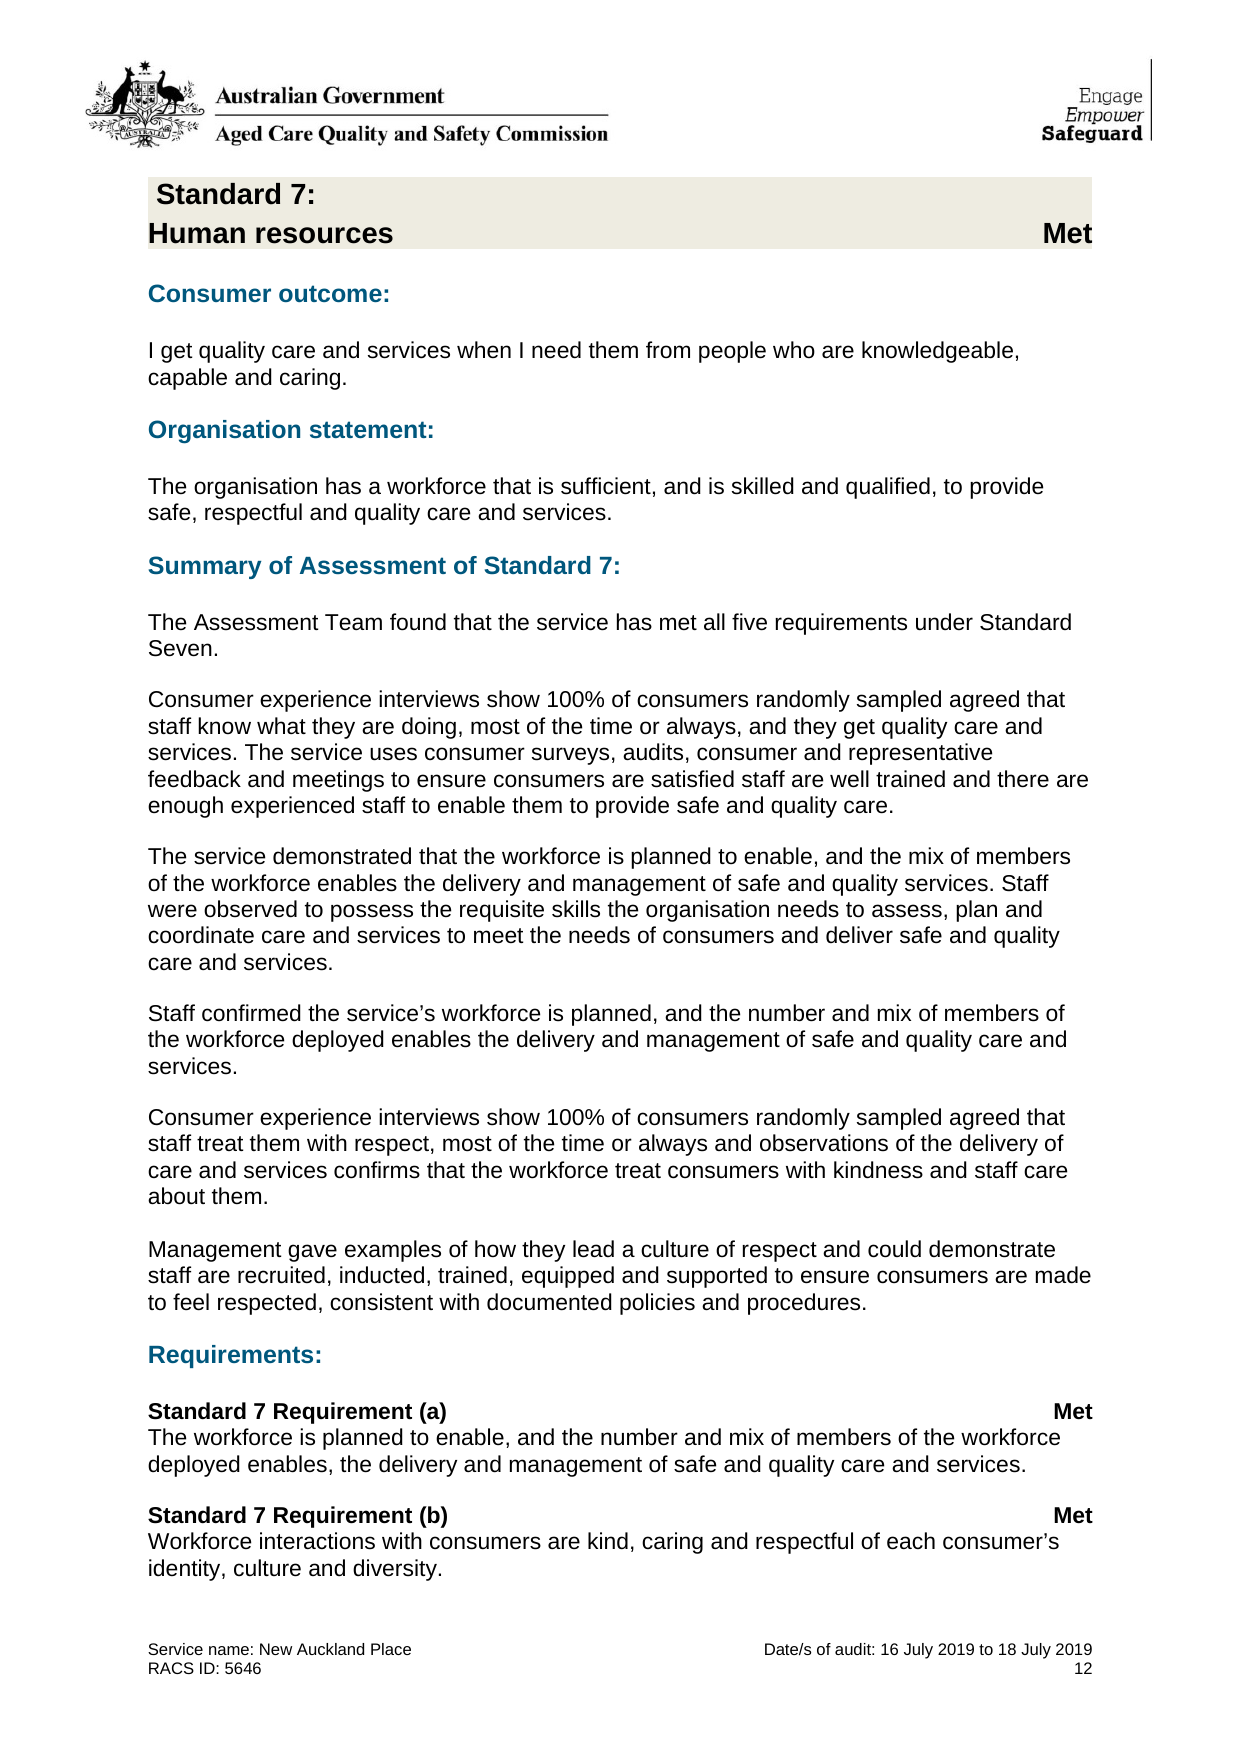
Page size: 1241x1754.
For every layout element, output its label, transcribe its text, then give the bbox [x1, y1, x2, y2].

subtitle Standard 7 Requirement (a) Met [148, 1398, 1092, 1424]
subtitle Consumer outcome: [148, 279, 1092, 308]
subtitle Standard 7 Requirement (b) Met [148, 1502, 1092, 1528]
subtitle Organisation statement: [148, 415, 1092, 444]
text Staff confirmed the service’s workforce is planned, and the number and mix of members of the workforce deployed enables the delivery and management of safe and quality care and services. [148, 1000, 1092, 1079]
text I get quality care and services when I need them from people who are knowledgeable, capable and caring. [148, 337, 1092, 390]
text The service demonstrated that the workforce is planned to enable, and the mix of members of the workforce enables the delivery and management of safe and quality services. Staff were observed to possess the requisite skills the organisation needs to assess, plan and coordinate care and services to meet the needs of consumers and deliver safe and quality care and services. [148, 843, 1092, 975]
subtitle Summary of Assessment of Standard 7: [148, 551, 1092, 579]
text Management gave examples of how they lead a culture of respect and could demonstrate staff are recruited, inducted, trained, equipped and supported to ensure consumers are made to feel respected, consistent with documented policies and procedures. [148, 1236, 1092, 1315]
subtitle Standard 7: Human resources Met [148, 177, 1092, 249]
text The workforce is planned to enable, and the number and mix of members of the workforce deployed enables, the delivery and management of safe and quality care and services. [148, 1424, 1092, 1477]
text The Assessment Team found that the service has met all five requirements under Standard Seven. [148, 609, 1092, 661]
text Consumer experience interviews show 100% of consumers randomly sampled agreed that staff know what they are doing, most of the time or always, and they get quality care and services. The service uses consumer surveys, audits, consumer and representative feedback and meetings to ensure consumers are satisfied staff are well trained and there are enough experienced staff to enable them to provide safe and quality care. [148, 686, 1092, 818]
picture [0, 0, 1240, 169]
text Consumer experience interviews show 100% of consumers randomly sampled agreed that staff treat them with respect, most of the time or always and observations of the delivery of care and services confirms that the workforce treat consumers with kindness and staff care about them. [148, 1104, 1092, 1209]
text Workforce interactions with consumers are kind, caring and respectful of each consumer’s identity, culture and diversity. [148, 1528, 1092, 1581]
text The organisation has a workforce that is sufficient, and is skilled and qualified, to provide safe, respectful and quality care and services. [148, 473, 1092, 526]
subtitle Requirements: [148, 1340, 1092, 1369]
